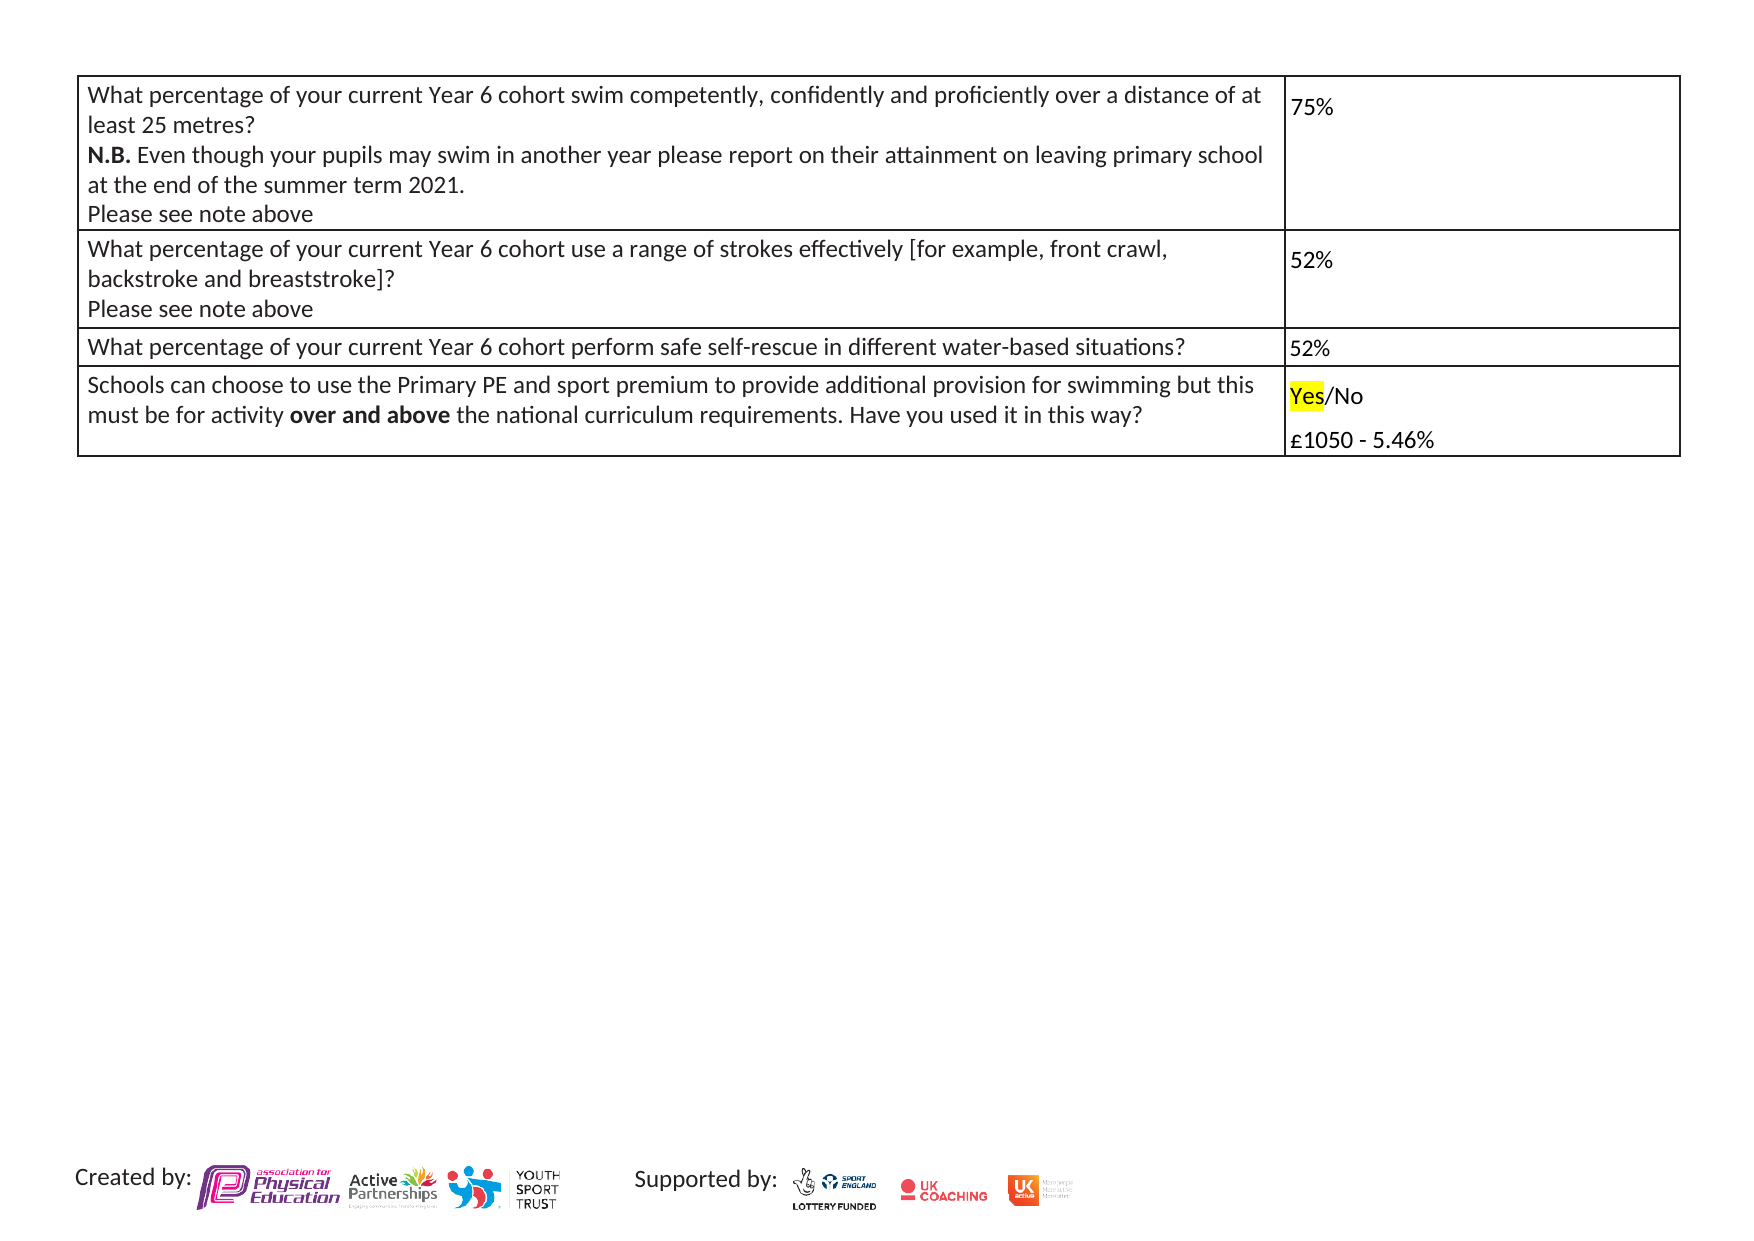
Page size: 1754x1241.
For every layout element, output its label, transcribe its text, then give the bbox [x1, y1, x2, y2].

table_cell 52% [1286, 231, 1679, 327]
table_cell What percentage of your current Year 6 cohort swim competently, confidently and proficiently over a distance of at least 25 metres? N.B. Even though your pupils may swim in another year please report on their attainment on leaving primary school at the end of the summer term 2021. Please see note above [79, 77, 1284, 228]
table_cell 75% [1286, 77, 1679, 228]
picture [1008, 1174, 1073, 1206]
table_cell What percentage of your current Year 6 cohort perform safe self-rescue in different water-based situations? [79, 329, 1284, 365]
picture [196, 1165, 560, 1210]
picture [793, 1168, 876, 1210]
table_cell Yes/No £1050 - 5.46% [1286, 367, 1679, 455]
table_cell What percentage of your current Year 6 cohort use a range of strokes effectively [for example, front crawl, backstroke and breaststroke]? Please see note above [79, 231, 1284, 327]
table_cell 52% [1286, 329, 1679, 365]
picture [920, 1181, 987, 1201]
table_cell Schools can choose to use the Primary PE and sport premium to provide additional provision for swimming but this must be for activity over and above the national curriculum requirements. Have you used it in this way? [79, 367, 1284, 455]
